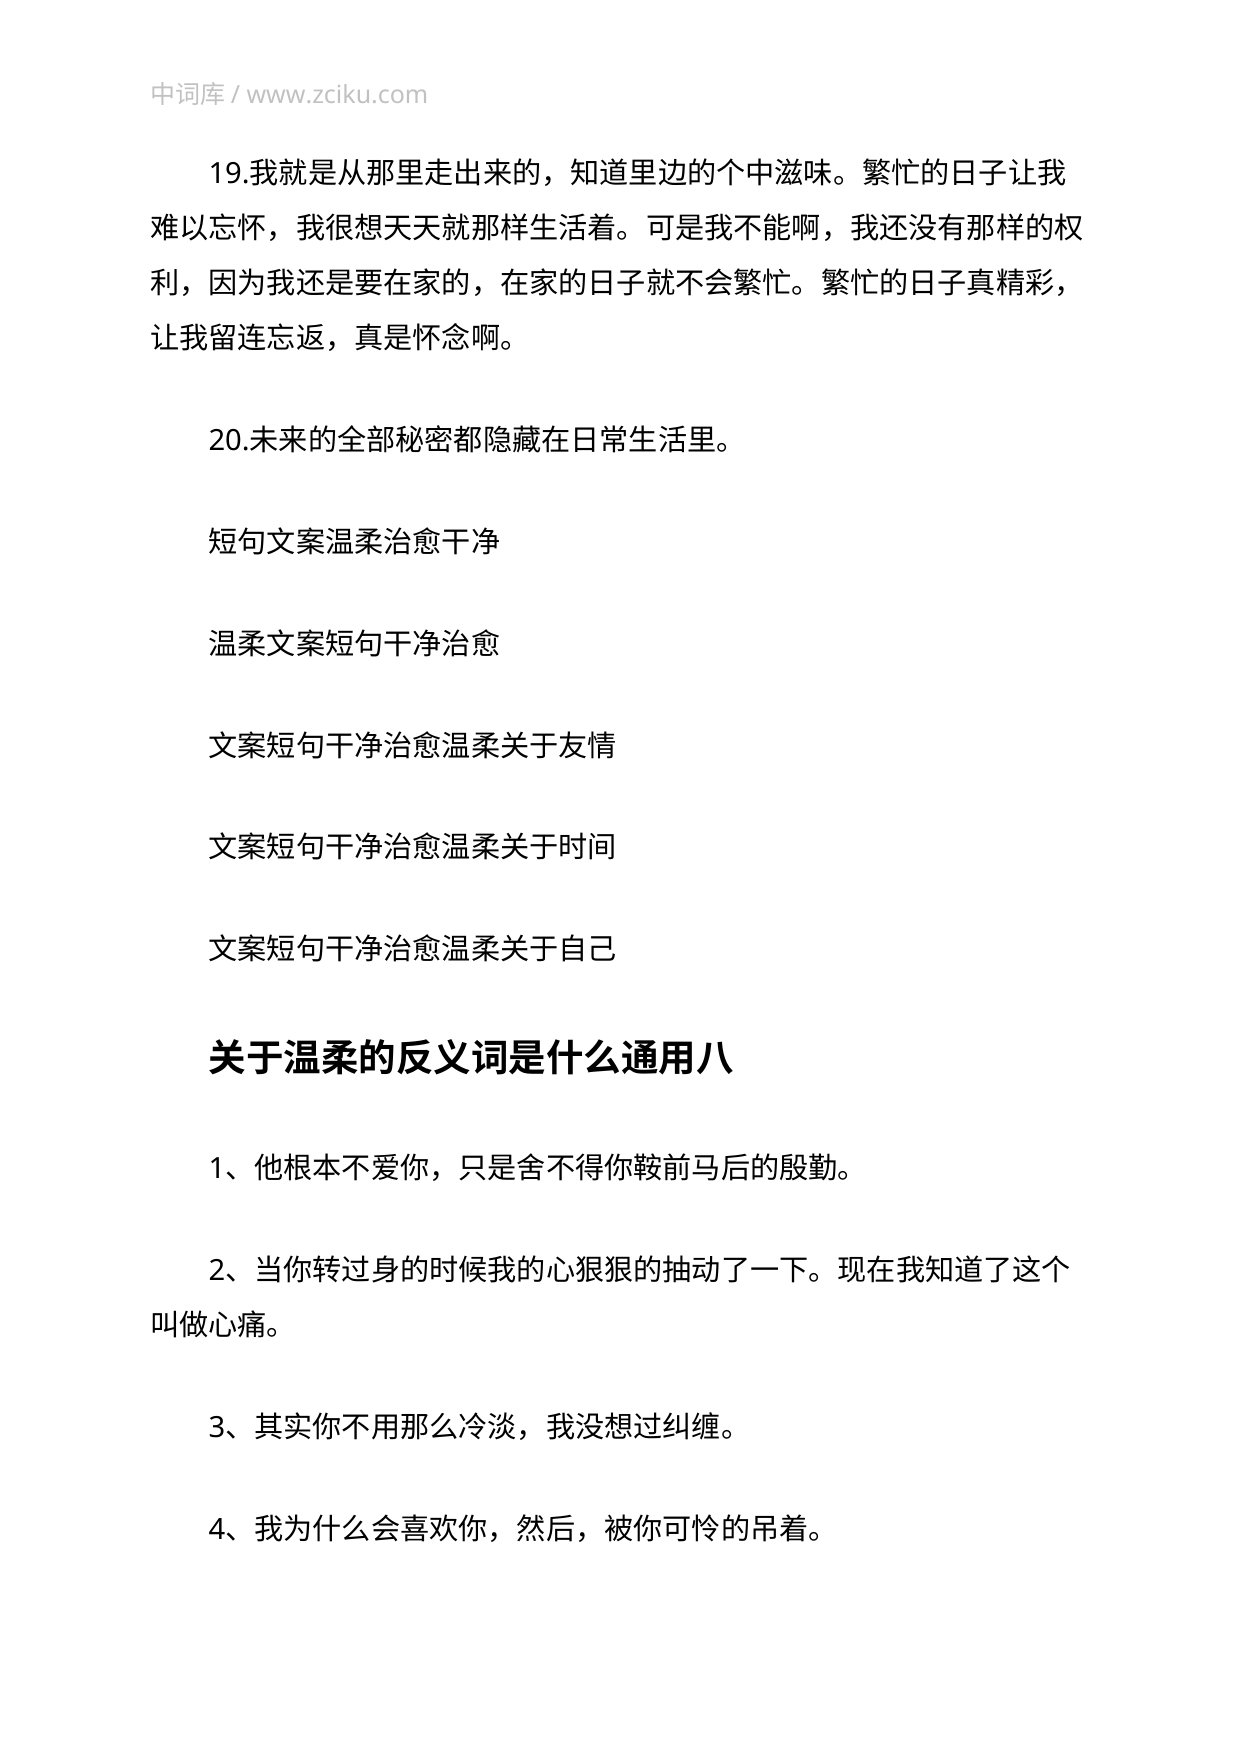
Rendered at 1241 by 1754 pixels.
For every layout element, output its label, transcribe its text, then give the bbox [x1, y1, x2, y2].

text 2、当你转过身的时候我的心狠狠的抽动了一下。现在我知道了这个叫做心痛。 [150, 1247, 1090, 1344]
text 3、其实你不用那么冷淡，我没想过纠缠。 [150, 1403, 1090, 1446]
text 文案短句干净治愈温柔关于自己 [150, 926, 1090, 968]
text 文案短句干净治愈温柔关于友情 [150, 722, 1090, 764]
text 文案短句干净治愈温柔关于时间 [150, 824, 1090, 866]
text 4、我为什么会喜欢你，然后，被你可怜的吊着。 [150, 1506, 1090, 1548]
text 19.我就是从那里走出来的，知道里边的个中滋味。繁忙的日子让我难以忘怀，我很想天天就那样生活着。可是我不能啊，我还没有那样的权利，因为我还是要在家的，在家的日子就不会繁忙。繁忙的日子真精彩，让我留连忘返，真是怀念啊。 [150, 150, 1090, 357]
text 短句文案温柔治愈干净 [150, 518, 1090, 561]
text 20.未来的全部秘密都隐藏在日常生活里。 [150, 417, 1090, 459]
text 1、他根本不爱你，只是舍不得你鞍前马后的殷勤。 [150, 1145, 1090, 1187]
text 关于温柔的反义词是什么通用八 [150, 1027, 1090, 1082]
text 温柔文案短句干净治愈 [150, 620, 1090, 663]
